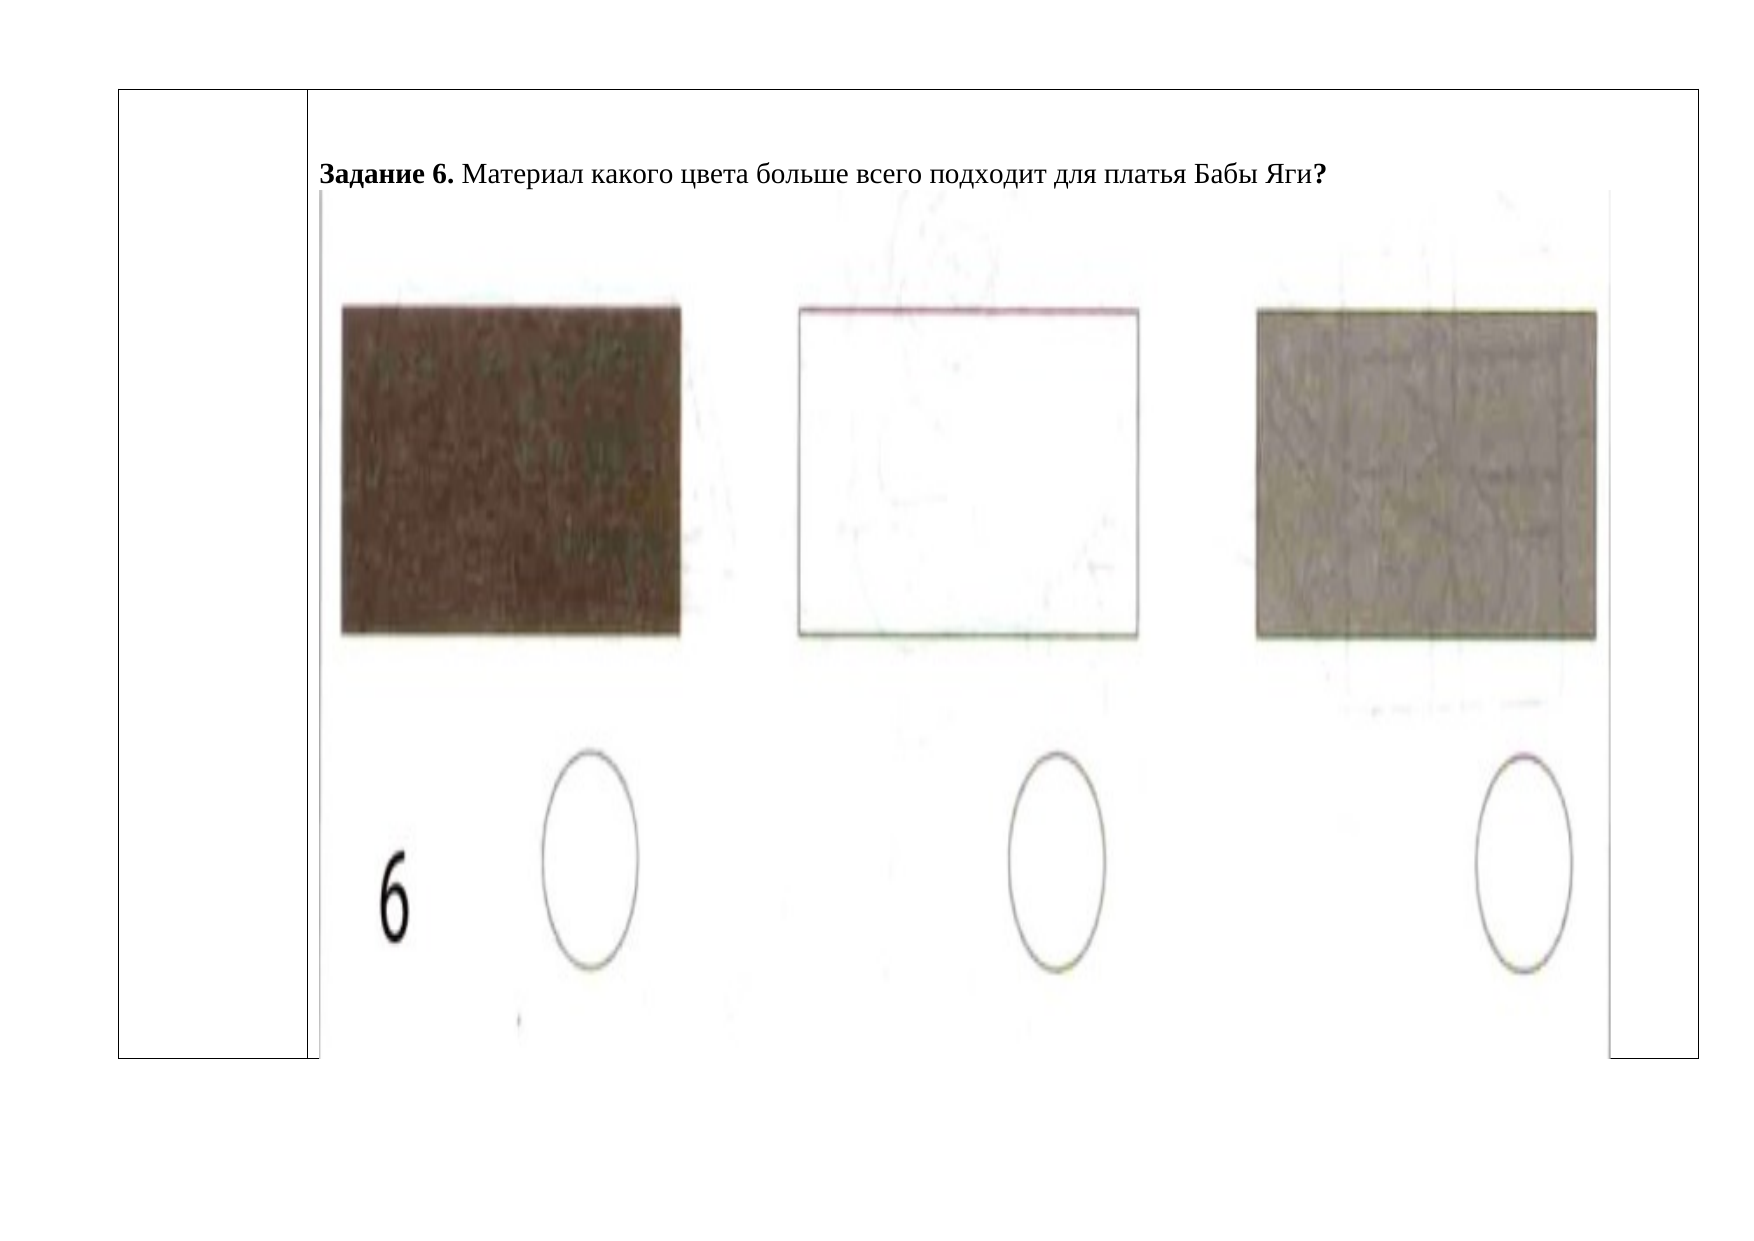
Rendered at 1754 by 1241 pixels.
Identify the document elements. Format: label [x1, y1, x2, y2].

picture [319, 190, 1611, 1059]
table_cell [308, 90, 1698, 1058]
table_cell [119, 90, 307, 1058]
